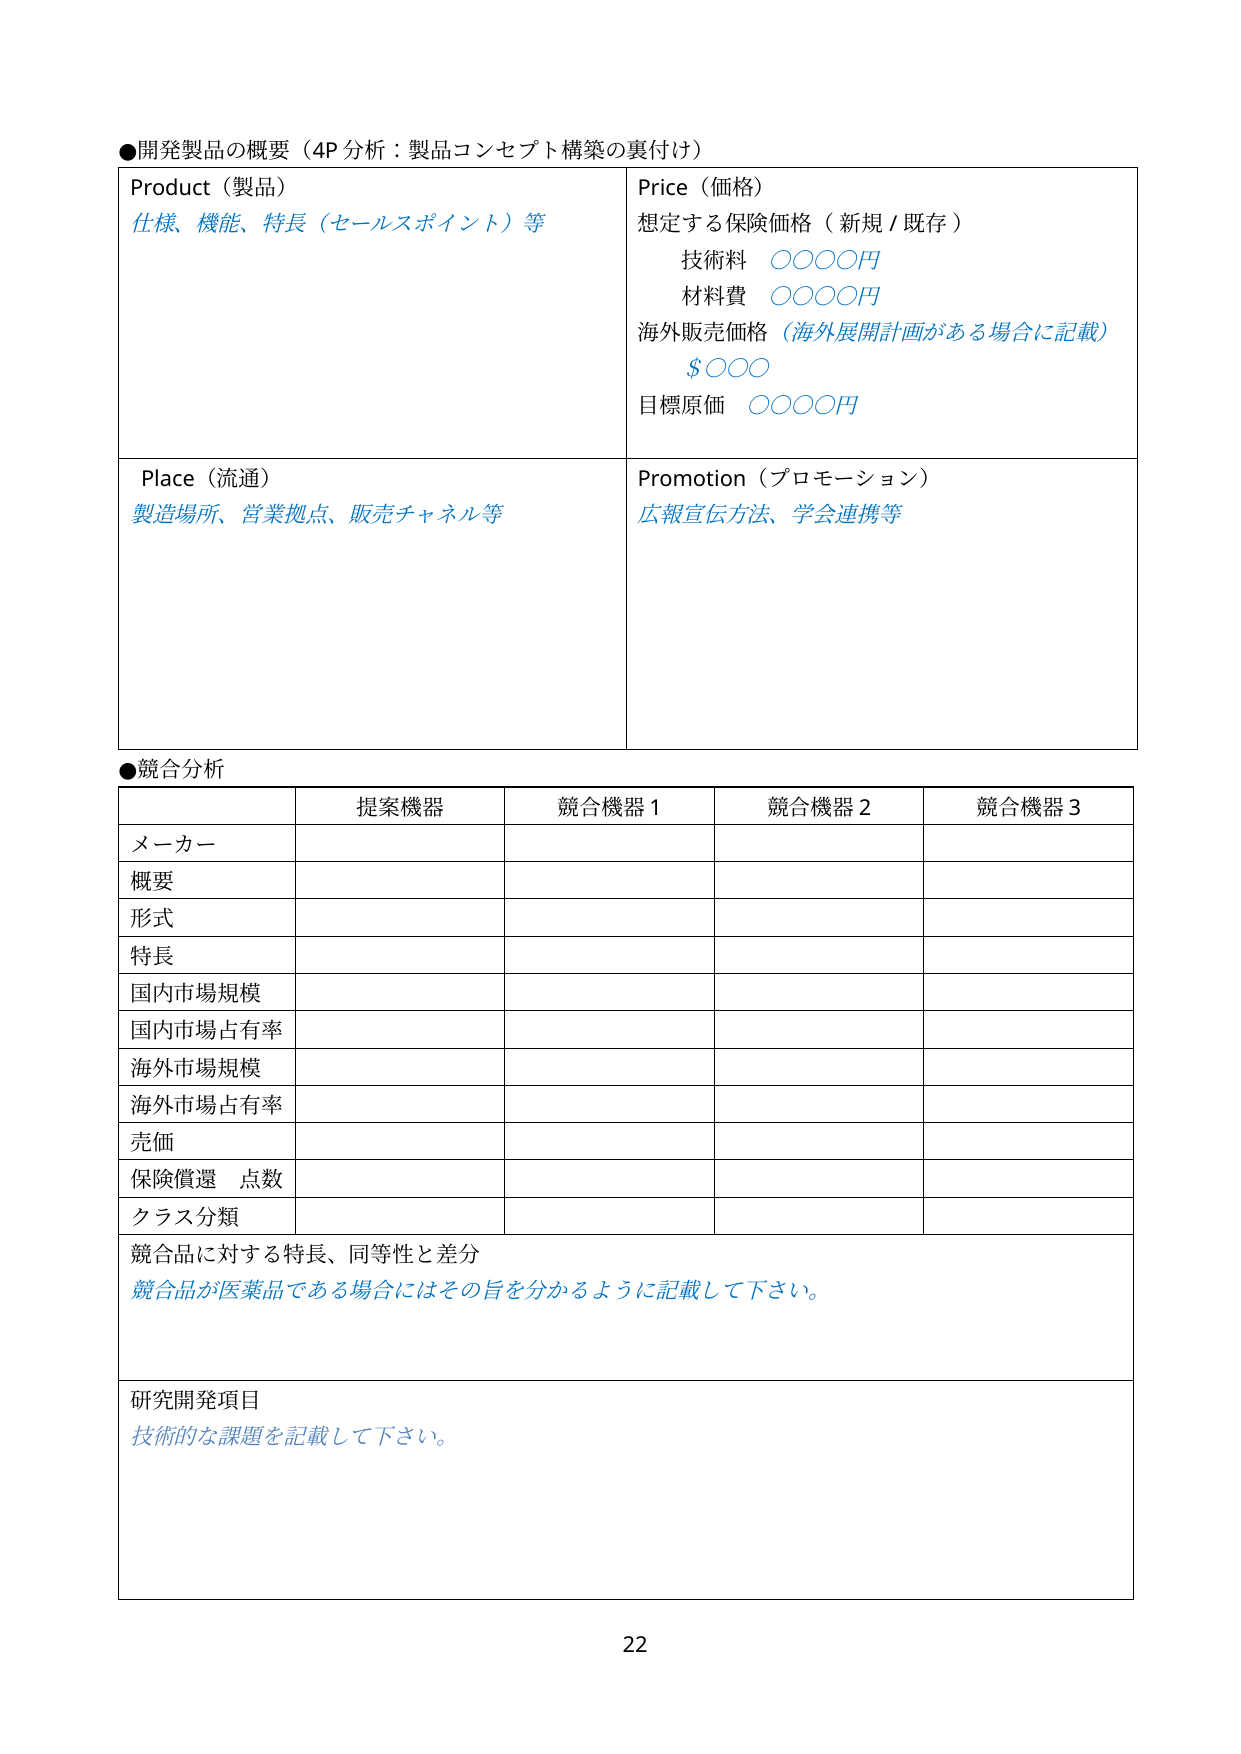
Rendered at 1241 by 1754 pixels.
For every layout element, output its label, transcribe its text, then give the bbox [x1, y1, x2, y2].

table_cell [505, 1049, 714, 1085]
table_cell [924, 1198, 1133, 1234]
table_cell [924, 1086, 1133, 1122]
table_cell [924, 862, 1133, 898]
table_cell [505, 1198, 714, 1234]
table_cell メーカー [119, 825, 295, 861]
table_cell [296, 1198, 504, 1234]
table_cell [924, 1160, 1133, 1197]
table_cell [505, 899, 714, 936]
table_cell [715, 862, 923, 898]
table_cell [715, 1198, 923, 1234]
table_cell 特長 [119, 937, 295, 973]
table_cell [715, 1011, 923, 1047]
table_cell [924, 937, 1133, 973]
table_header 競合機器3 [924, 788, 1133, 824]
table_cell [296, 1160, 504, 1197]
table_cell 競合品に対する特長、同等性と差分 競合品が医薬品である場合にはその旨を分かるように記載して下さい。 [119, 1235, 1133, 1380]
table_header 競合機器1 [505, 788, 714, 824]
table_cell [505, 937, 714, 973]
table_cell [715, 1049, 923, 1085]
table_header 競合機器2 [715, 788, 923, 824]
table_cell [505, 862, 714, 898]
table_header Price（価格） 想定する保険価格（ 新規 / 既存 ） 技術料 ○○○○円 材料費 ○○○○円 海外販売価格（海外展開計画がある場合に記載） ＄○○○ 目標原価 ○○○○円 [627, 168, 1137, 458]
table_cell 保険償還 点数 [119, 1160, 295, 1197]
table_cell [296, 1011, 504, 1047]
table_cell [505, 1011, 714, 1047]
text ●開発製品の概要（4P分析：製品コンセプト構築の裏付け） [118, 131, 1152, 167]
table_cell 海外市場規模 [119, 1049, 295, 1085]
table_cell 国内市場規模 [119, 974, 295, 1010]
table_cell [505, 974, 714, 1010]
table_cell [296, 862, 504, 898]
table_cell [296, 1123, 504, 1159]
table_cell Place（流通） 製造場所、営業拠点、販売チャネル等 [119, 459, 626, 749]
table_cell [924, 1011, 1133, 1047]
table_header Product（製品） 仕様、機能、特長（セールスポイント）等 [119, 168, 626, 458]
table_cell [715, 899, 923, 936]
table_cell [505, 1086, 714, 1122]
table_cell 売価 [119, 1123, 295, 1159]
table_cell [715, 1086, 923, 1122]
table_cell [715, 825, 923, 861]
table_cell 国内市場占有率 [119, 1011, 295, 1047]
table_cell [715, 937, 923, 973]
table_cell [296, 1086, 504, 1122]
table_cell [924, 1123, 1133, 1159]
table_header 提案機器 [296, 788, 504, 824]
table_cell [715, 1123, 923, 1159]
table_cell [296, 899, 504, 936]
table_cell [505, 825, 714, 861]
table_cell [505, 1160, 714, 1197]
table_cell 海外市場占有率 [119, 1086, 295, 1122]
table_cell [924, 825, 1133, 861]
table_cell [715, 1160, 923, 1197]
table_cell [924, 1049, 1133, 1085]
table_cell [296, 974, 504, 1010]
table_cell [296, 1049, 504, 1085]
table_cell 概要 [119, 862, 295, 898]
table_cell Promotion（プロモーション） 広報宣伝方法、学会連携等 [627, 459, 1137, 749]
table_cell [505, 1123, 714, 1159]
table_cell [924, 899, 1133, 936]
table_cell [924, 974, 1133, 1010]
table_cell [296, 825, 504, 861]
table_cell 形式 [119, 899, 295, 936]
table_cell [119, 1381, 1133, 1598]
table_cell [715, 974, 923, 1010]
table_cell クラス分類 [119, 1198, 295, 1234]
table_header [119, 788, 295, 824]
table_cell [296, 937, 504, 973]
text ●競合分析 [118, 750, 1152, 786]
